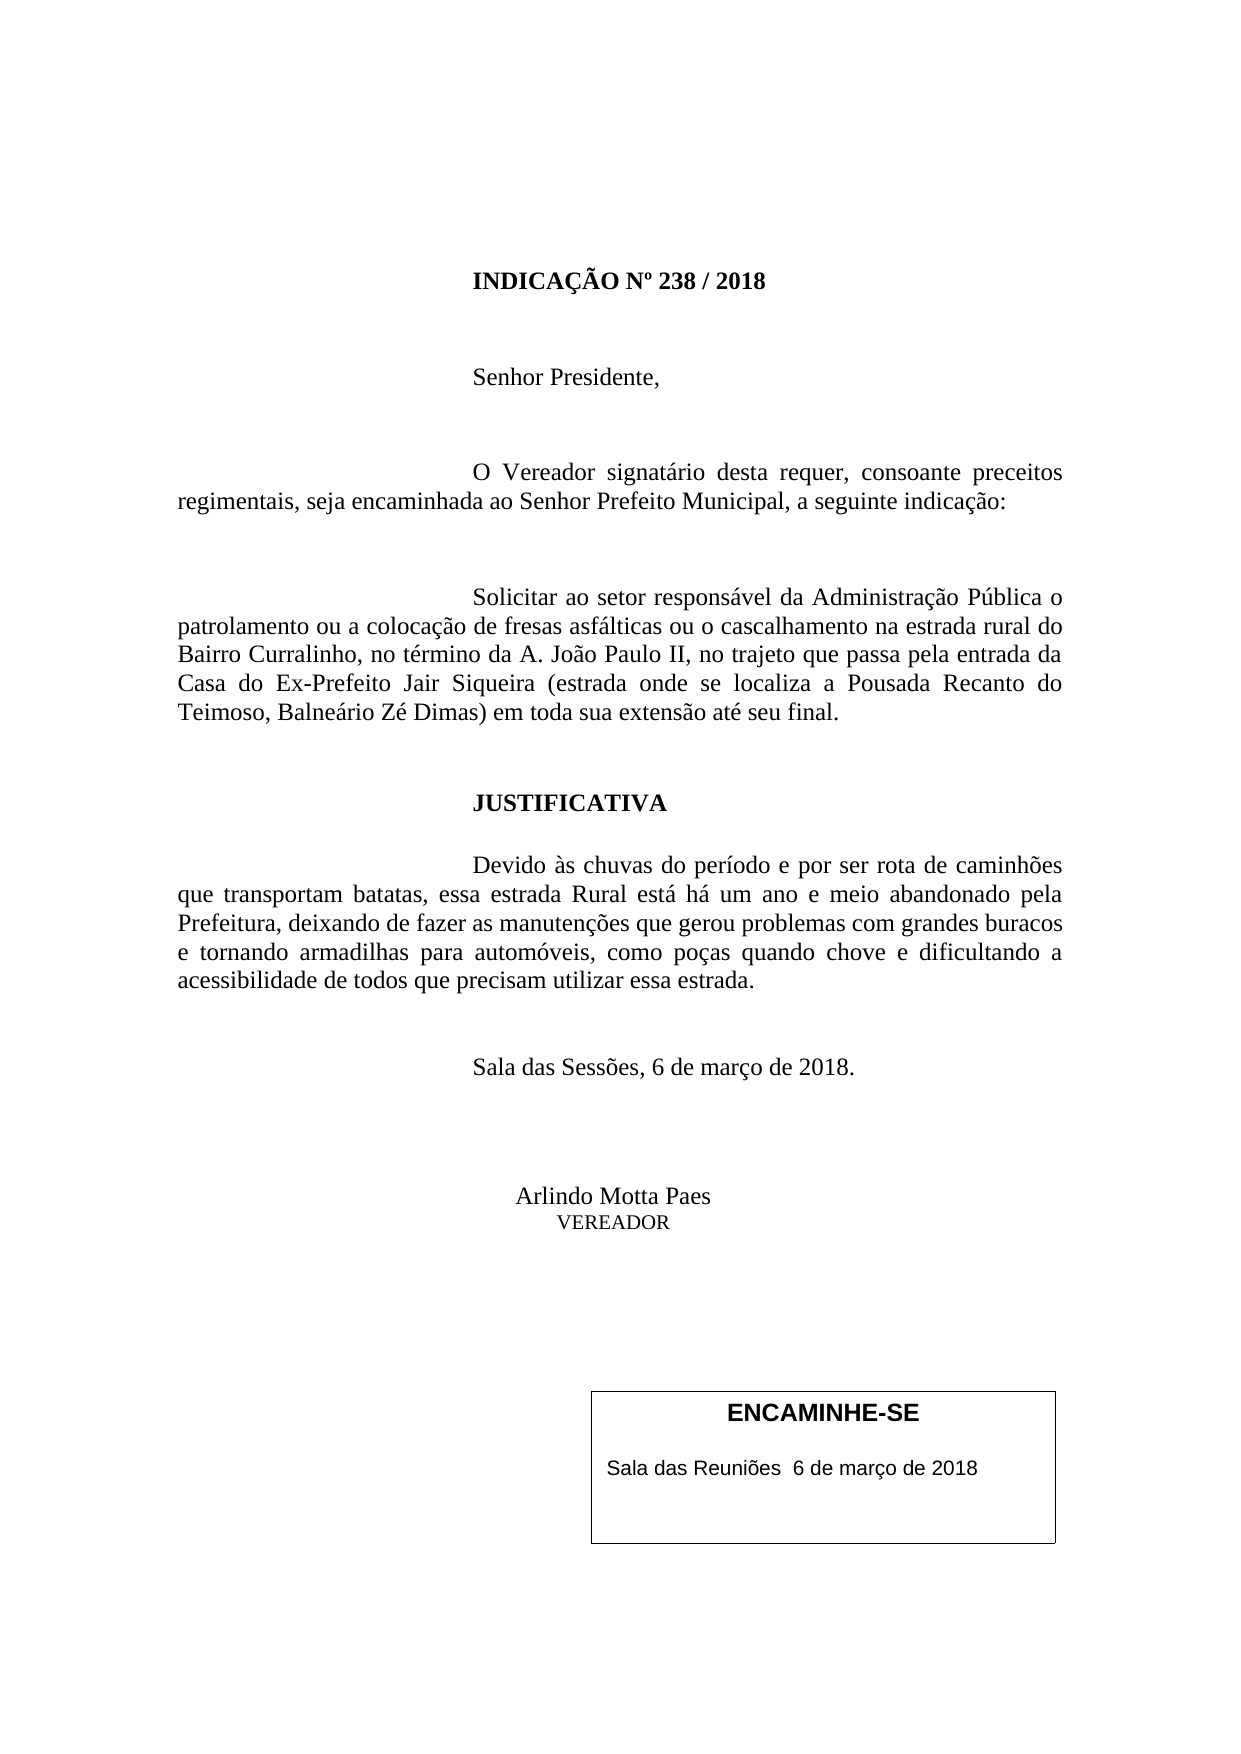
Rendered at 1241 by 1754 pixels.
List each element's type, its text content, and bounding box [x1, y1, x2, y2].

text JUSTIFICATIVA [177, 788, 1004, 817]
text Solicitar ao setor responsável da Administração Pública o patrolamento ou a colocação de fresas asfálticas ou o cascalhamento na estrada rural do Bairro Curralinho, no término da A. João Paulo II, no trajeto que passa pela entrada da Casa do Ex-Prefeito Jair Siqueira (estrada onde se localiza a Pousada Recanto do Teimoso, Balneário Zé Dimas) em toda sua extensão até seu final. [177, 582, 1063, 726]
text Devido às chuvas do período e por ser rota de caminhões que transportam batatas, essa estrada Rural está há um ano e meio abandonado pela Prefeitura, deixando de fazer as manutenções que gerou problemas com grandes buracos e tornando armadilhas para automóveis, como poças quando chove e dificultando a acessibilidade de todos que precisam utilizar essa estrada. [177, 850, 1063, 994]
table_header Arlindo Motta Paes [170, 1181, 1056, 1210]
text Senhor Presidente, [472, 362, 1063, 390]
text Sala das Sessões, 6 de março de 2018. [472, 1052, 1063, 1080]
text O Vereador signatário desta requer, consoante preceitos regimentais, seja encaminhada ao Senhor Prefeito Municipal, a seguinte indicação: [177, 457, 1063, 515]
text INDICAÇÃO Nº 238 / 2018 [472, 266, 1063, 294]
table_cell VEREADOR [170, 1210, 1056, 1239]
